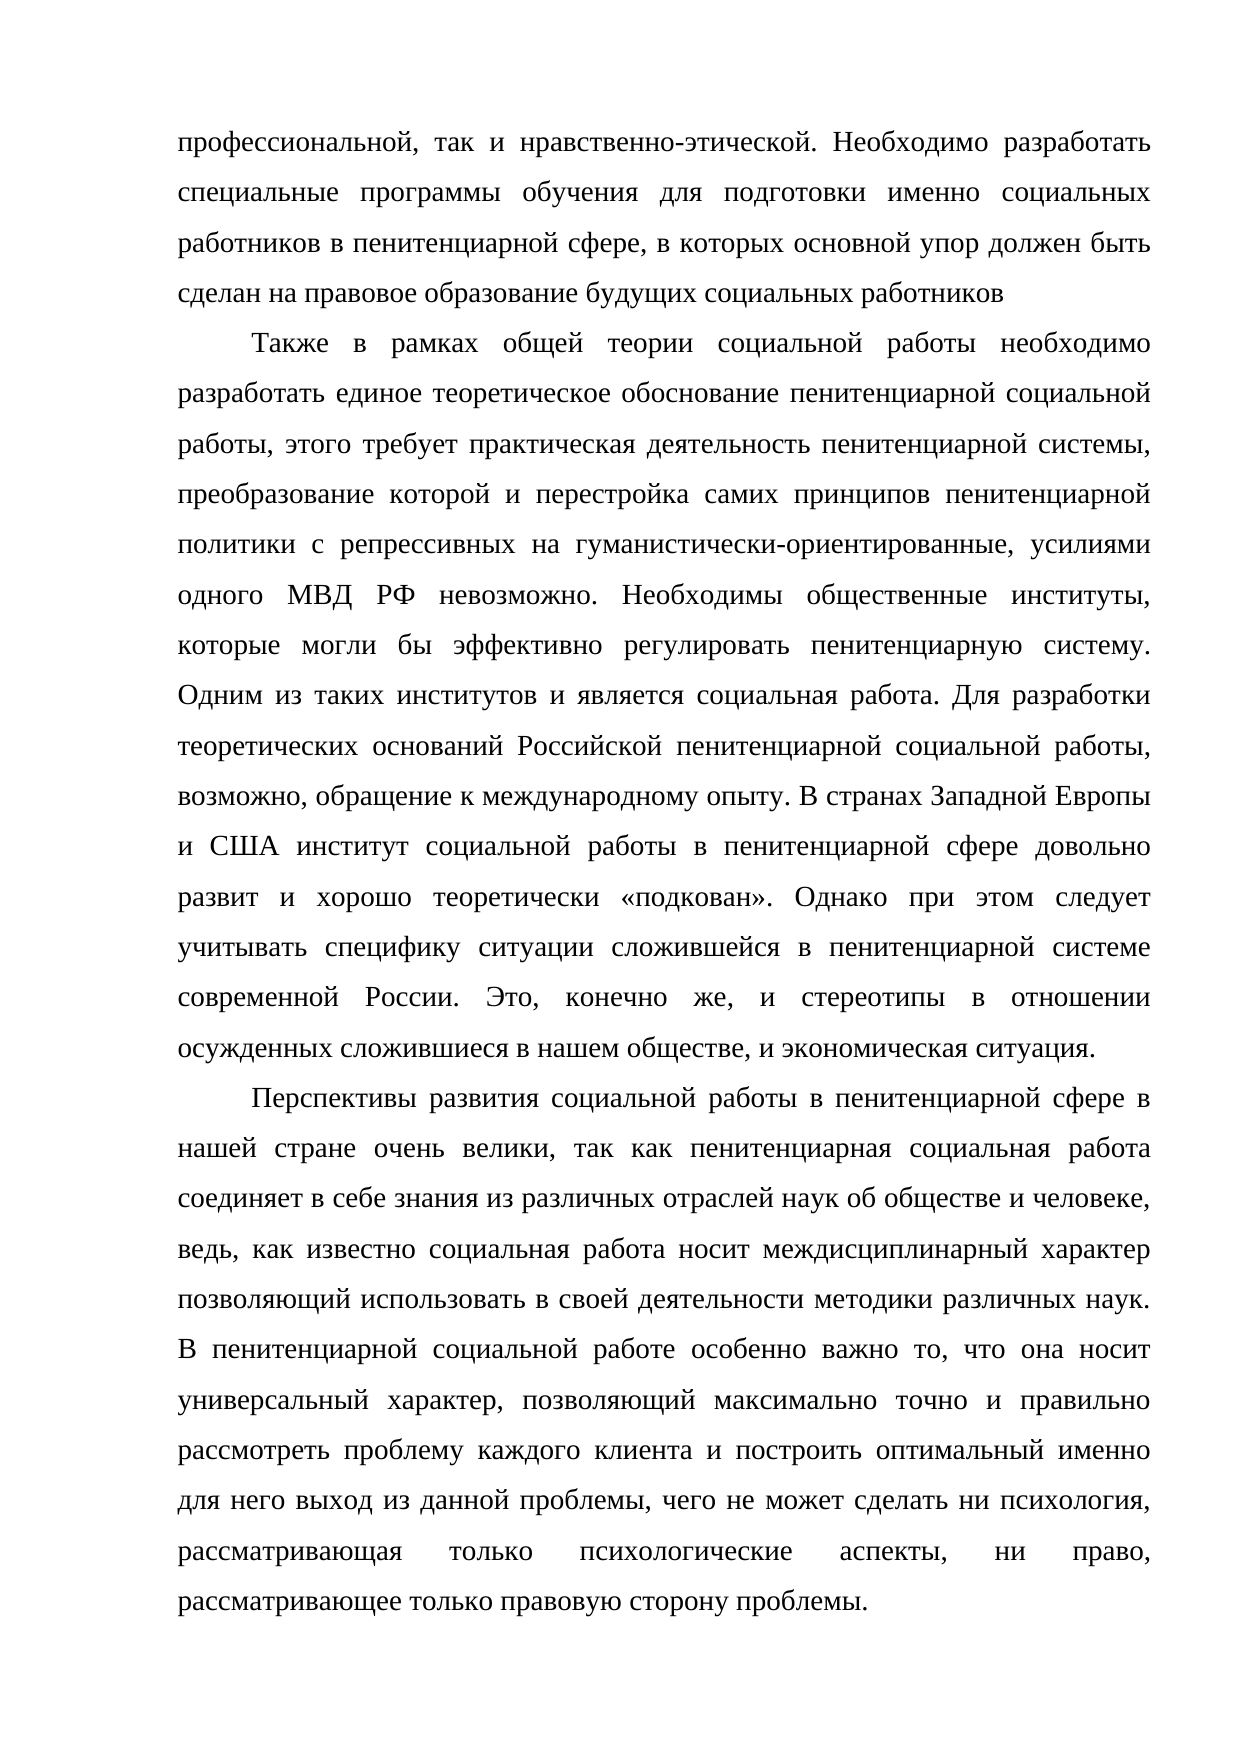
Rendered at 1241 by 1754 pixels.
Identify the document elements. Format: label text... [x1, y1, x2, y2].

text Также в рамках общей теории социальной работы необходимо разработать единое теоретическое обоснование пенитенциарной социальной работы, этого требует практическая деятельность пенитенциарной системы, преобразование которой и перестройка самих принципов пенитенциарной политики с репрессивных на гуманистически-ориентированные, усилиями одного МВД РФ невозможно. Необходимы общественные институты, которые могли бы эффективно регулировать пенитенциарную систему. Одним из таких институтов и является социальная работа. Для разработки теоретических оснований Российской пенитенциарной социальной работы, возможно, обращение к международному опыту. В странах Западной Европы и США институт социальной работы в пенитенциарной сфере довольно развит и хорошо теоретически «подкован». Однако при этом следует учитывать специфику ситуации сложившейся в пенитенциарной системе современной России. Это, конечно же, и стереотипы в отношении осужденных сложившиеся в нашем обществе, и экономическая ситуация. [177, 325, 1152, 1063]
text Перспективы развития социальной работы в пенитенциарной сфере в нашей стране очень велики, так как пенитенциарная социальная работа соединяет в себе знания из различных отраслей наук об обществе и человеке, ведь, как известно социальная работа носит междисциплинарный характер позволяющий использовать в своей деятельности методики различных наук. В пенитенциарной социальной работе особенно важно то, что она носит универсальный характер, позволяющий максимально точно и правильно рассмотреть проблему каждого клиента и построить оптимальный именно для него выход из данной проблемы, чего не может сделать ни психология, рассматривающая только психологические аспекты, ни право, рассматривающее только правовую сторону проблемы. [177, 1080, 1152, 1617]
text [177, 124, 1152, 308]
